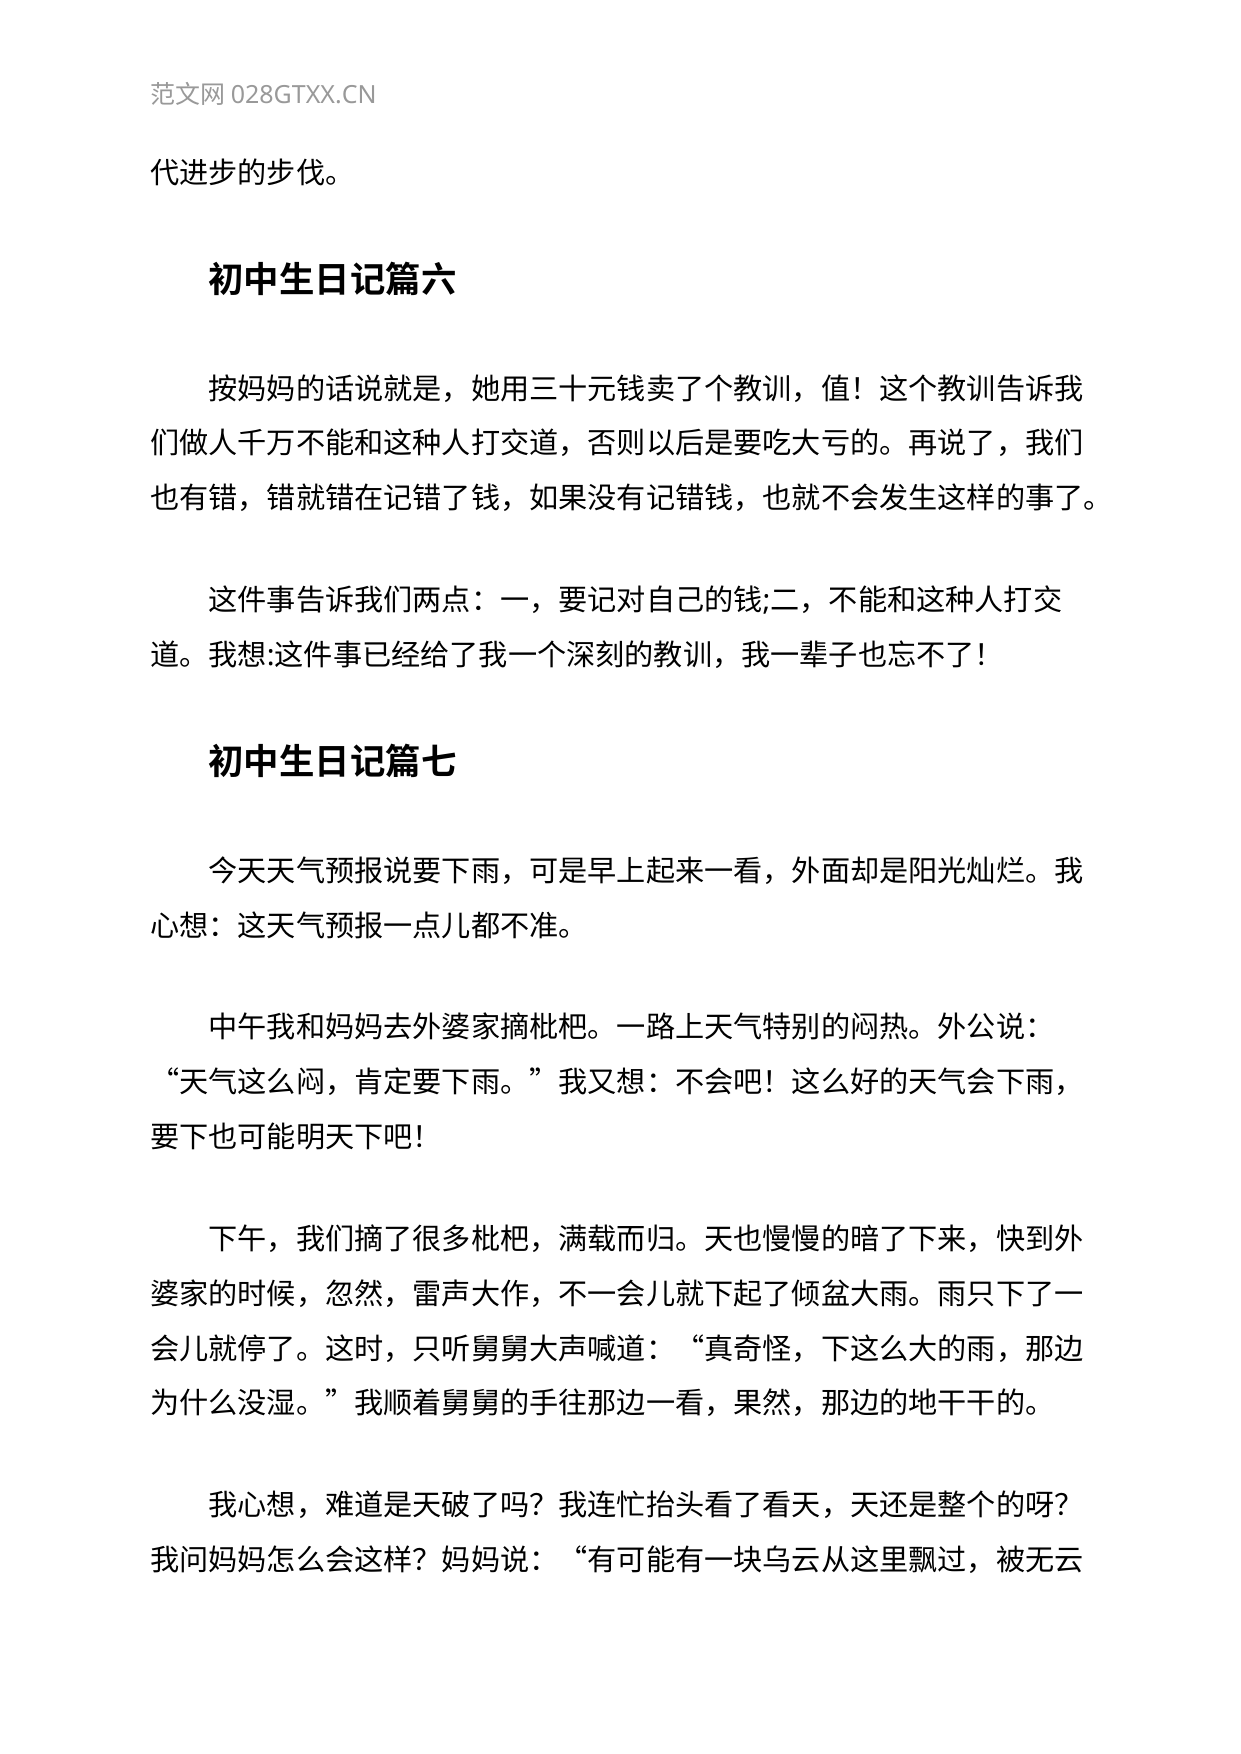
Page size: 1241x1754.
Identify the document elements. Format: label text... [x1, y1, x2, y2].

text 这件事告诉我们两点：一，要记对自己的钱;二，不能和这种人打交道。我想:这件事已经给了我一个深刻的教训，我一辈子也忘不了！ [150, 577, 1090, 674]
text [150, 1482, 1090, 1579]
text 初中生日记篇六 [150, 252, 1090, 303]
text 按妈妈的话说就是，她用三十元钱卖了个教训，值！这个教训告诉我们做人千万不能和这种人打交道，否则以后是要吃大亏的。再说了，我们也有错，错就错在记错了钱，如果没有记错钱，也就不会发生这样的事了。 [150, 365, 1090, 517]
text 中午我和妈妈去外婆家摘枇杷。一路上天气特别的闷热。外公说：“天气这么闷，肯定要下雨。”我又想：不会吧！这么好的天气会下雨，要下也可能明天下吧！ [150, 1004, 1090, 1156]
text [150, 150, 1090, 192]
text 初中生日记篇七 [150, 734, 1090, 785]
text 今天天气预报说要下雨，可是早上起来一看，外面却是阳光灿烂。我心想：这天气预报一点儿都不准。 [150, 847, 1090, 944]
text 下午，我们摘了很多枇杷，满载而归。天也慢慢的暗了下来，快到外婆家的时候，忽然，雷声大作，不一会儿就下起了倾盆大雨。雨只下了一会儿就停了。这时，只听舅舅大声喊道：“真奇怪，下这么大的雨，那边为什么没湿。”我顺着舅舅的手往那边一看，果然，那边的地干干的。 [150, 1215, 1090, 1422]
